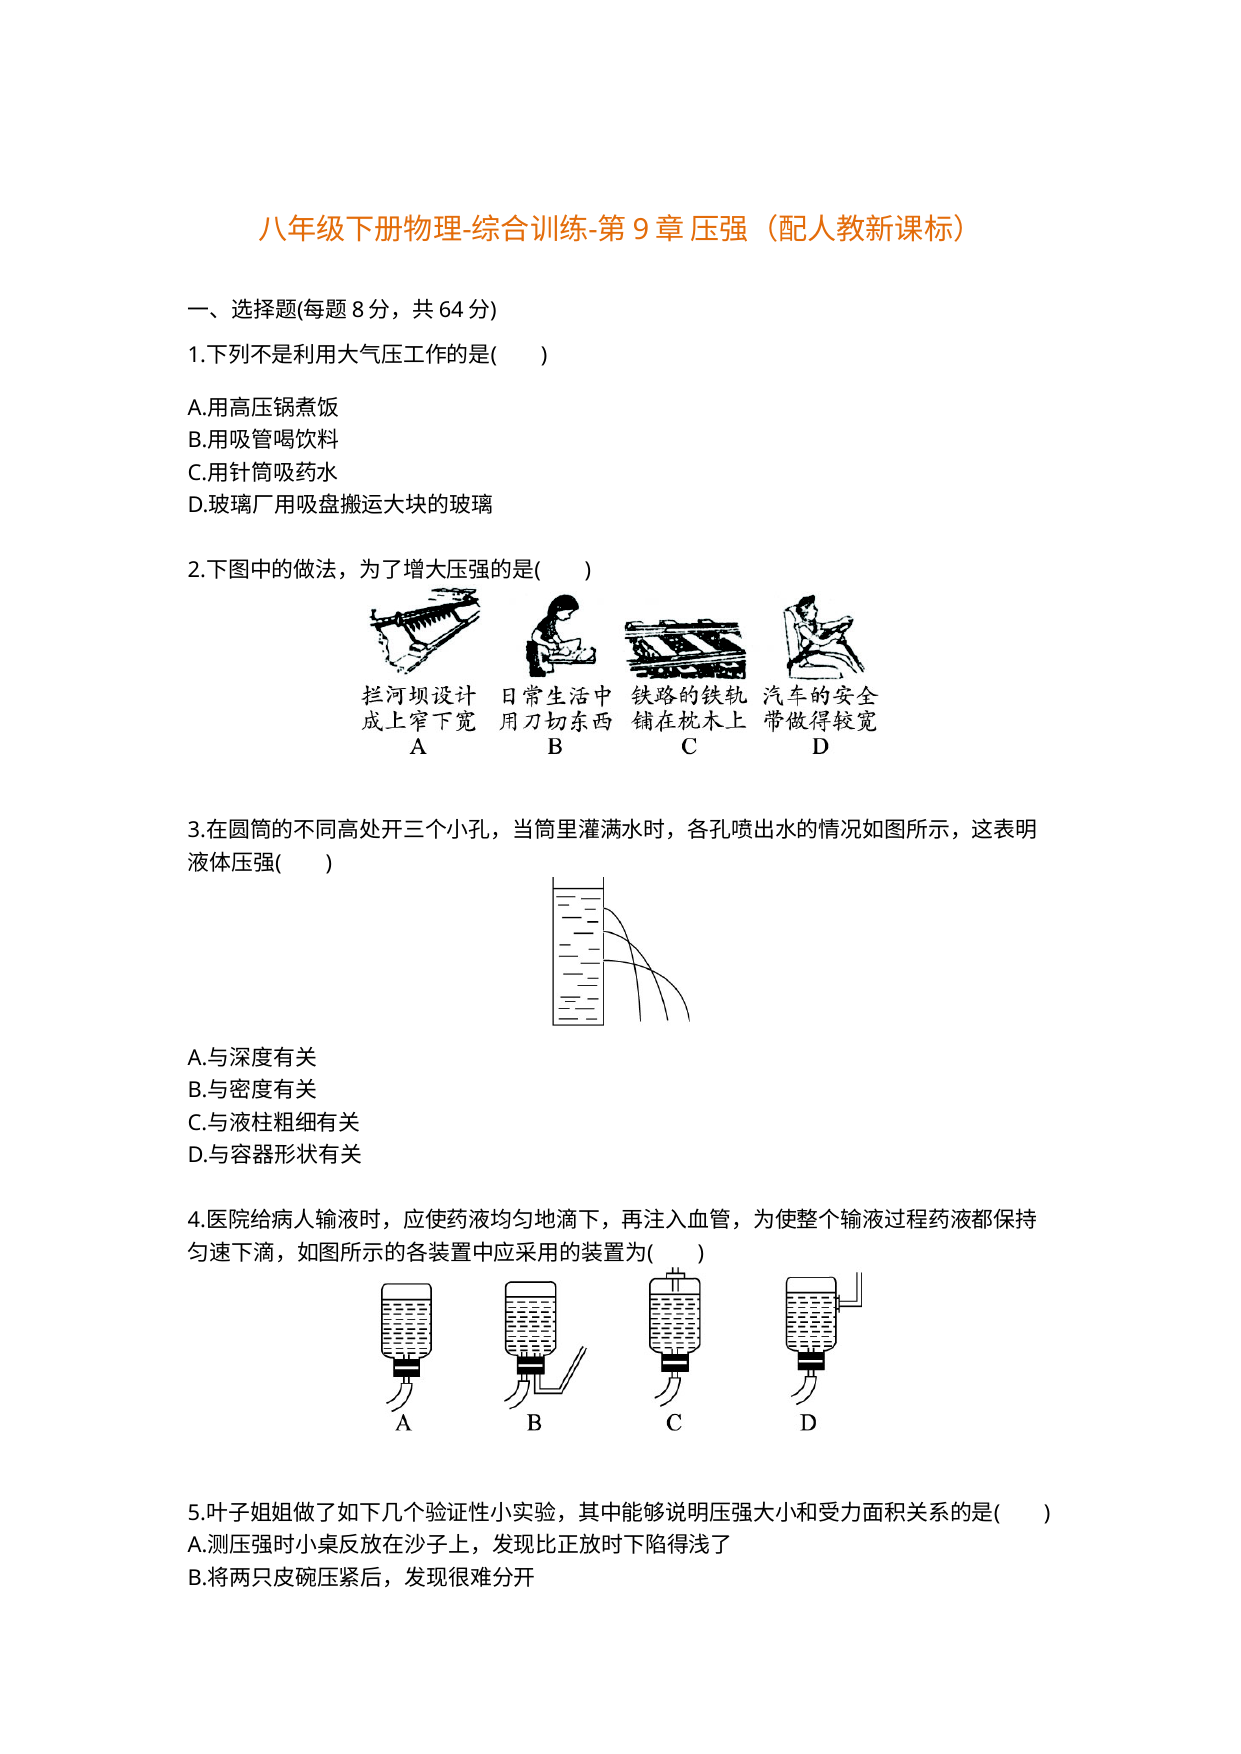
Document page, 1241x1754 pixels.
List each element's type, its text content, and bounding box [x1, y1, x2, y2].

text A.与深度有关 [187, 1039, 1053, 1072]
text B.用吸管喝饮料 [187, 422, 1053, 454]
text 4.医院给病人输液时，应使药液均匀地滴下，再注入血管，为使整个输液过程药液都保持匀速下滴，如图所示的各装置中应采用的装置为( ) [187, 1202, 1053, 1267]
text B.将两只皮碗压紧后，发现很难分开 [187, 1559, 1053, 1592]
text B.与密度有关 [187, 1072, 1053, 1104]
text 1.下列不是利用大气压工作的是( ) [187, 324, 1053, 389]
text C.与液柱粗细有关 [187, 1104, 1053, 1137]
text 一、选择题(每题8分，共64分) [187, 292, 1053, 324]
text D.与容器形状有关 [187, 1137, 1053, 1169]
text 2.下图中的做法，为了增大压强的是( ) [187, 552, 1053, 584]
text 3.在圆筒的不同高处开三个小孔，当筒里灌满水时，各孔喷出水的情况如图所示，这表明液体压强( ) [187, 812, 1053, 877]
text 八年级下册物理-综合训练-第9章 压强（配人教新课标） [187, 194, 1053, 259]
text 5.叶子姐姐做了如下几个验证性小实验，其中能够说明压强大小和受力面积关系的是( ) [187, 1494, 1053, 1527]
text C.用针筒吸药水 [187, 454, 1053, 487]
text A.测压强时小桌反放在沙子上，发现比正放时下陷得浅了 [187, 1527, 1053, 1559]
text A.用高压锅煮饭 [187, 389, 1053, 422]
text D.玻璃厂用吸盘搬运大块的玻璃 [187, 487, 1053, 519]
